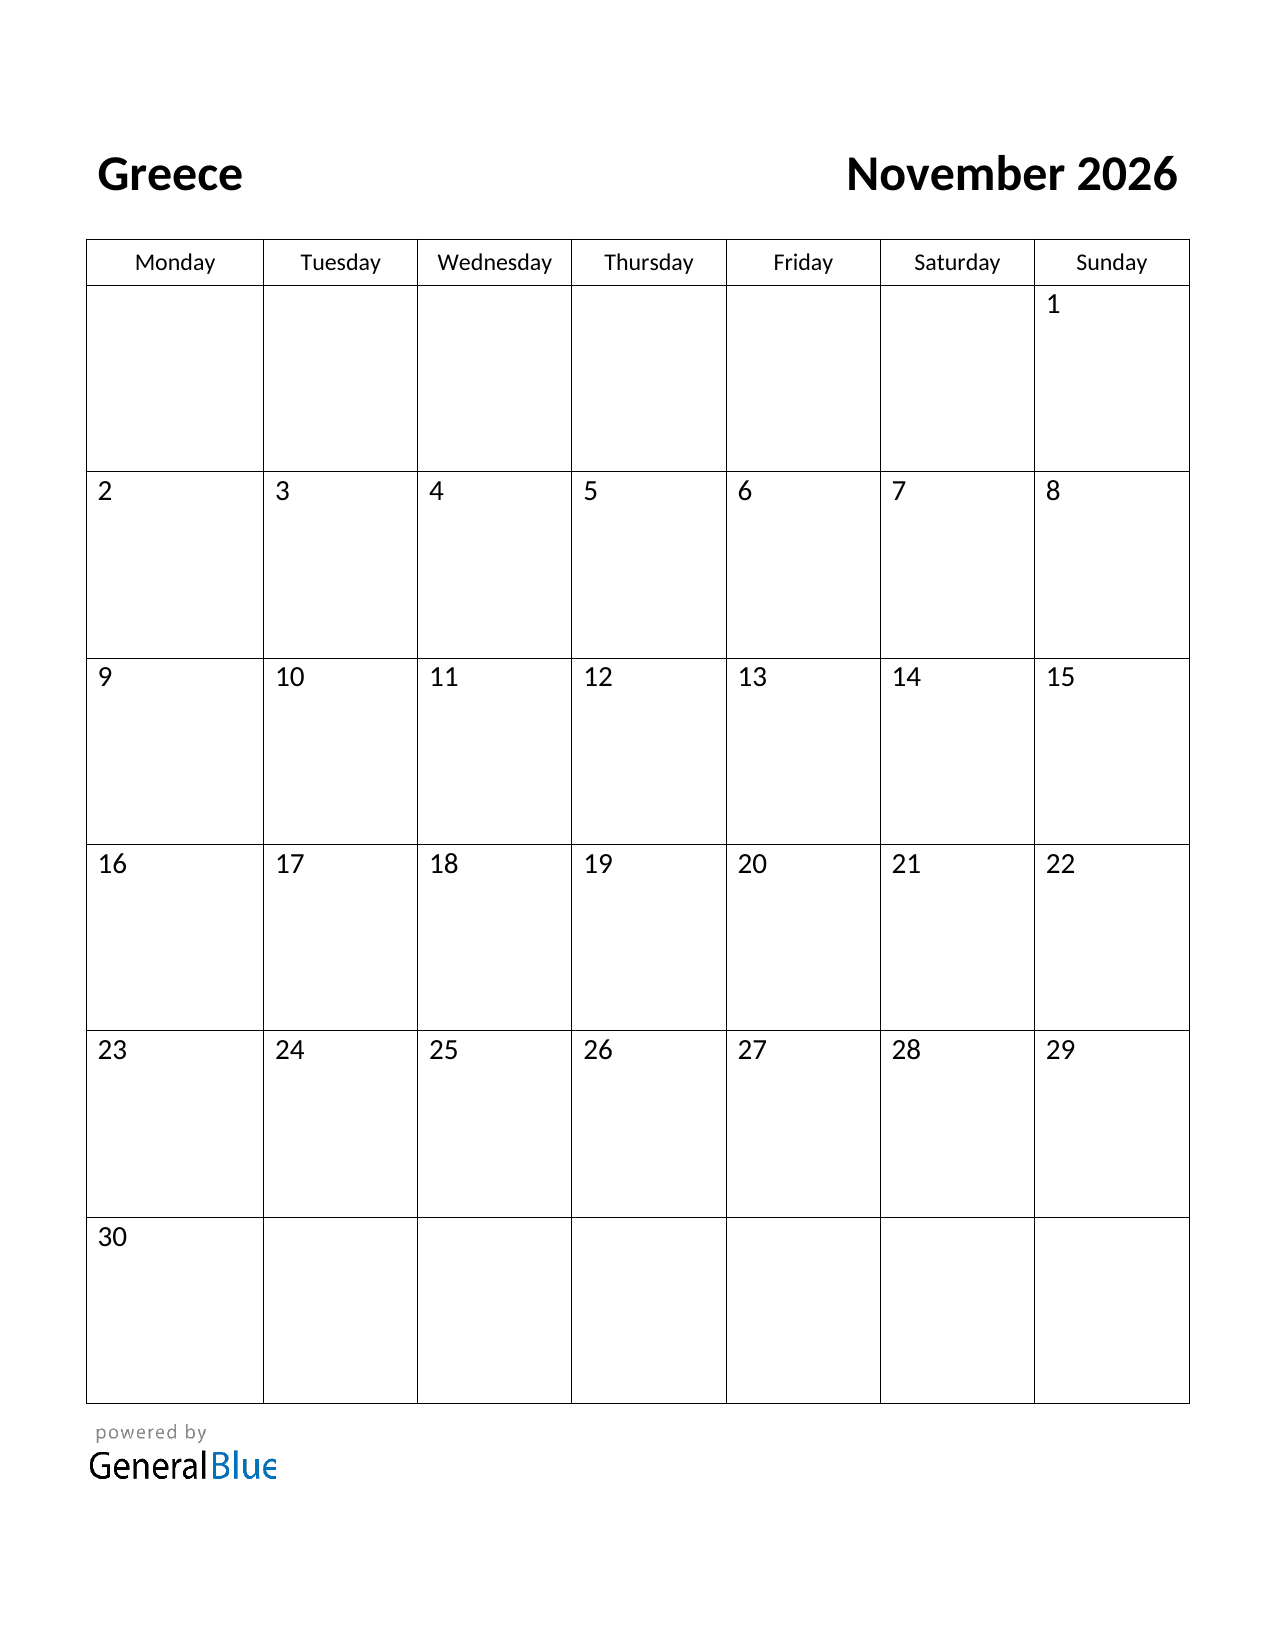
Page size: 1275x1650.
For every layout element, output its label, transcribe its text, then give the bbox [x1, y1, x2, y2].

table_cell 28 [881, 1031, 1034, 1064]
table_cell [881, 505, 1034, 657]
table_cell [881, 1064, 1034, 1217]
table_cell 17 [264, 845, 417, 877]
table_cell [572, 691, 726, 844]
table_cell [87, 318, 263, 471]
table_cell [572, 505, 726, 657]
table_cell 20 [727, 845, 880, 877]
table_cell Monday [87, 240, 263, 284]
table_cell 29 [1035, 1031, 1189, 1064]
table_cell Sunday [1035, 240, 1189, 284]
table_cell [1035, 505, 1189, 657]
table_cell Wednesday [418, 240, 571, 284]
table_cell [572, 1064, 726, 1217]
table_cell [87, 691, 263, 844]
table_cell [727, 505, 880, 657]
table_header November 2026 [572, 105, 1189, 239]
table_cell [264, 318, 417, 471]
table_cell [87, 286, 263, 318]
table_cell [881, 1250, 1034, 1403]
table_cell 6 [727, 472, 880, 504]
table_cell [881, 1218, 1034, 1250]
table_cell 2 [87, 472, 263, 504]
table_cell [572, 1218, 726, 1250]
table_cell [1035, 1064, 1189, 1217]
table_cell [1035, 1218, 1189, 1250]
table_cell [572, 286, 726, 318]
table_cell [418, 1250, 571, 1403]
table_cell [572, 878, 726, 1030]
table_cell [572, 318, 726, 471]
table_cell [87, 505, 263, 657]
table_cell 16 [87, 845, 263, 877]
table_cell [881, 286, 1034, 318]
table_cell [264, 1064, 417, 1217]
table_cell [881, 318, 1034, 471]
table_cell 30 [87, 1218, 263, 1250]
table_cell [727, 878, 880, 1030]
table_cell 1 [1035, 286, 1189, 318]
table_cell 3 [264, 472, 417, 504]
table_cell [1035, 878, 1189, 1030]
table_cell [1035, 691, 1189, 844]
table_cell Thursday [572, 240, 726, 284]
table_cell [264, 691, 417, 844]
table_cell 14 [881, 659, 1034, 691]
table_header Greece [86, 105, 572, 239]
table_cell 22 [1035, 845, 1189, 877]
table_cell [1035, 1250, 1189, 1403]
picture [88, 1421, 276, 1484]
table_cell [418, 1064, 571, 1217]
table_cell 10 [264, 659, 417, 691]
table_cell [418, 878, 571, 1030]
table_cell 12 [572, 659, 726, 691]
table_cell 9 [87, 659, 263, 691]
table_cell [727, 1250, 880, 1403]
table_cell [727, 691, 880, 844]
table_cell [264, 878, 417, 1030]
table_cell [87, 1250, 263, 1403]
table_cell [727, 286, 880, 318]
table_cell Tuesday [264, 240, 417, 284]
table_cell 26 [572, 1031, 726, 1064]
table_cell 7 [881, 472, 1034, 504]
table_cell 13 [727, 659, 880, 691]
table_cell 25 [418, 1031, 571, 1064]
table_cell [418, 318, 571, 471]
table_cell [727, 1218, 880, 1250]
table_cell [86, 1404, 1189, 1502]
table_cell [1035, 318, 1189, 471]
table_cell [87, 1064, 263, 1217]
table_cell [881, 691, 1034, 844]
table_cell 21 [881, 845, 1034, 877]
table_cell [264, 505, 417, 657]
table_cell [727, 1064, 880, 1217]
table_cell [264, 286, 417, 318]
table_cell [418, 505, 571, 657]
table_cell [881, 878, 1034, 1030]
table_cell [264, 1250, 417, 1403]
table_cell 5 [572, 472, 726, 504]
table_cell [418, 1218, 571, 1250]
table_cell 15 [1035, 659, 1189, 691]
table_cell [727, 318, 880, 471]
table_cell [87, 878, 263, 1030]
table_cell 4 [418, 472, 571, 504]
table_cell Saturday [881, 240, 1034, 284]
table_cell 11 [418, 659, 571, 691]
table_cell 8 [1035, 472, 1189, 504]
table_cell 23 [87, 1031, 263, 1064]
table_cell 18 [418, 845, 571, 877]
table_cell Friday [727, 240, 880, 284]
table_cell 19 [572, 845, 726, 877]
table_cell [418, 691, 571, 844]
table_cell [418, 286, 571, 318]
table_cell [264, 1218, 417, 1250]
table_cell 24 [264, 1031, 417, 1064]
table_cell 27 [727, 1031, 880, 1064]
table_cell [572, 1250, 726, 1403]
